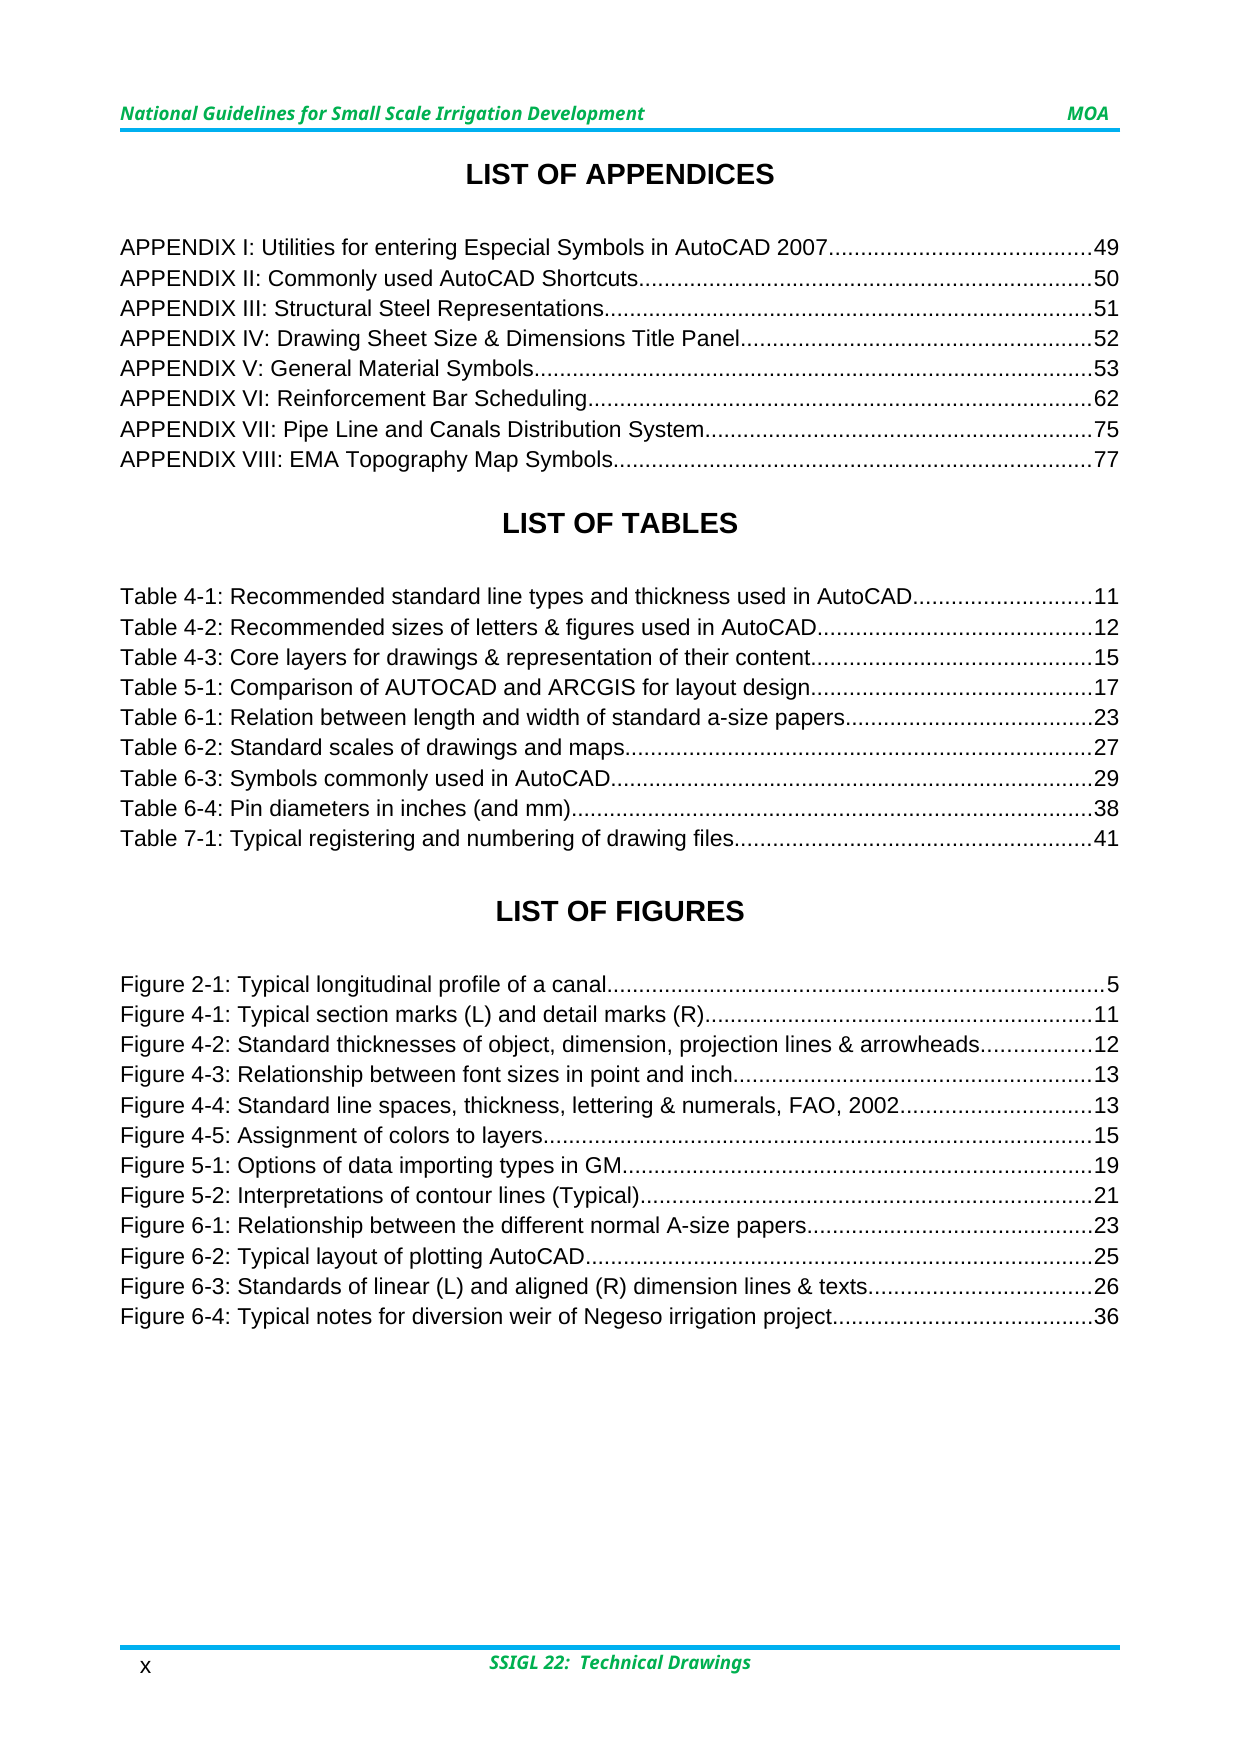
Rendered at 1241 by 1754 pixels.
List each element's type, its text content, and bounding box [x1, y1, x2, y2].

text Figure 6-1: Relationship between the different normal A-size papers 23 [120, 1212, 1120, 1239]
text Figure 4-3: Relationship between font sizes in point and inch 13 [120, 1061, 1120, 1088]
text Figure 6-3: Standards of linear (L) and aligned (R) dimension lines & texts 26 [120, 1273, 1120, 1299]
text Figure 6-2: Typical layout of plotting AutoCAD 25 [120, 1243, 1120, 1269]
text Figure 4-2: Standard thicknesses of object, dimension, projection lines & arrowheads 12 [120, 1031, 1120, 1058]
text APPENDIX I: Utilities for entering Especial Symbols in AutoCAD 2007 49 [120, 234, 1120, 261]
text APPENDIX VI: Reinforcement Bar Scheduling 62 [120, 385, 1120, 412]
text APPENDIX III: Structural Steel Representations 51 [120, 295, 1120, 321]
text LIST OF APPENDICES [120, 157, 1120, 191]
text Table 4-1: Recommended standard line types and thickness used in AutoCAD 11 [120, 583, 1120, 610]
text Figure 4-1: Typical section marks (L) and detail marks (R) 11 [120, 1001, 1120, 1027]
text Table 7-1: Typical registering and numbering of drawing files 41 [120, 825, 1120, 851]
text APPENDIX VIII: EMA Topography Map Symbols 77 [120, 446, 1120, 472]
text APPENDIX IV: Drawing Sheet Size & Dimensions Title Panel 52 [120, 325, 1120, 351]
text LIST OF FIGURES [120, 894, 1120, 927]
text Figure 5-2: Interpretations of contour lines (Typical) 21 [120, 1182, 1120, 1209]
text APPENDIX VII: Pipe Line and Canals Distribution System 75 [120, 416, 1120, 442]
text Table 6-1: Relation between length and width of standard a-size papers 23 [120, 704, 1120, 731]
text Table 6-4: Pin diameters in inches (and mm) 38 [120, 795, 1120, 821]
text Table 4-2: Recommended sizes of letters & figures used in AutoCAD 12 [120, 613, 1120, 640]
text Table 6-3: Symbols commonly used in AutoCAD 29 [120, 764, 1120, 791]
text APPENDIX II: Commonly used AutoCAD Shortcuts 50 [120, 264, 1120, 291]
text APPENDIX V: General Material Symbols 53 [120, 355, 1120, 382]
text LIST OF TABLES [120, 506, 1120, 540]
text Figure 4-5: Assignment of colors to layers 15 [120, 1122, 1120, 1148]
text Table 5-1: Comparison of AUTOCAD and ARCGIS for layout design 17 [120, 674, 1120, 700]
text Table 4-3: Core layers for drawings & representation of their content 15 [120, 644, 1120, 670]
text Table 6-2: Standard scales of drawings and maps 27 [120, 734, 1120, 761]
text Figure 2-1: Typical longitudinal profile of a canal 5 [120, 971, 1120, 997]
text Figure 4-4: Standard line spaces, thickness, lettering & numerals, FAO, 2002 13 [120, 1092, 1120, 1118]
text Figure 6-4: Typical notes for diversion weir of Negeso irrigation project 36 [120, 1303, 1120, 1329]
text Figure 5-1: Options of data importing types in GM 19 [120, 1152, 1120, 1178]
